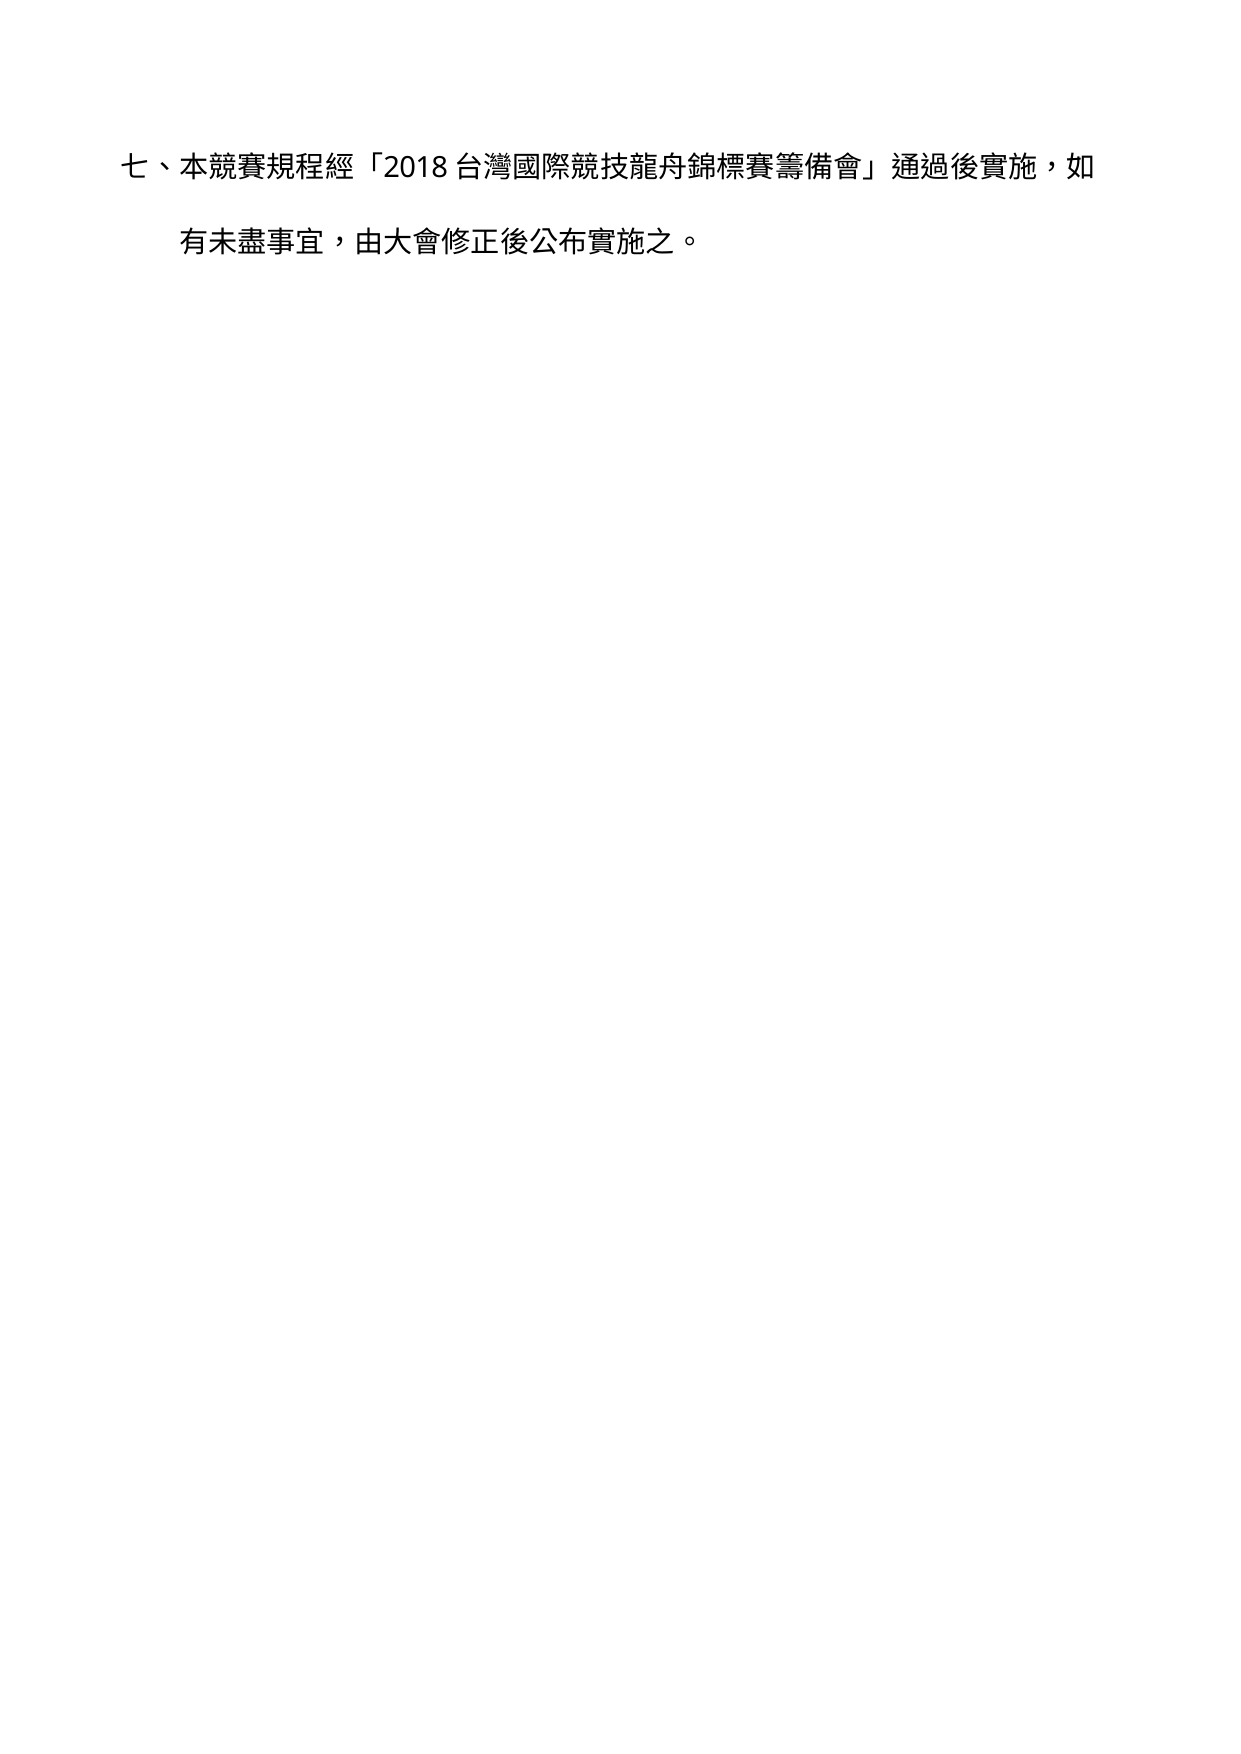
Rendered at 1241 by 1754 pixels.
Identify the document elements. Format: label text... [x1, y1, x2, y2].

text 七、本競賽規程經「2018台灣國際競技龍舟錦標賽籌備會」通過後實施，如有未盡事宜，由大會修正後公布實施之。 [121, 127, 1122, 277]
